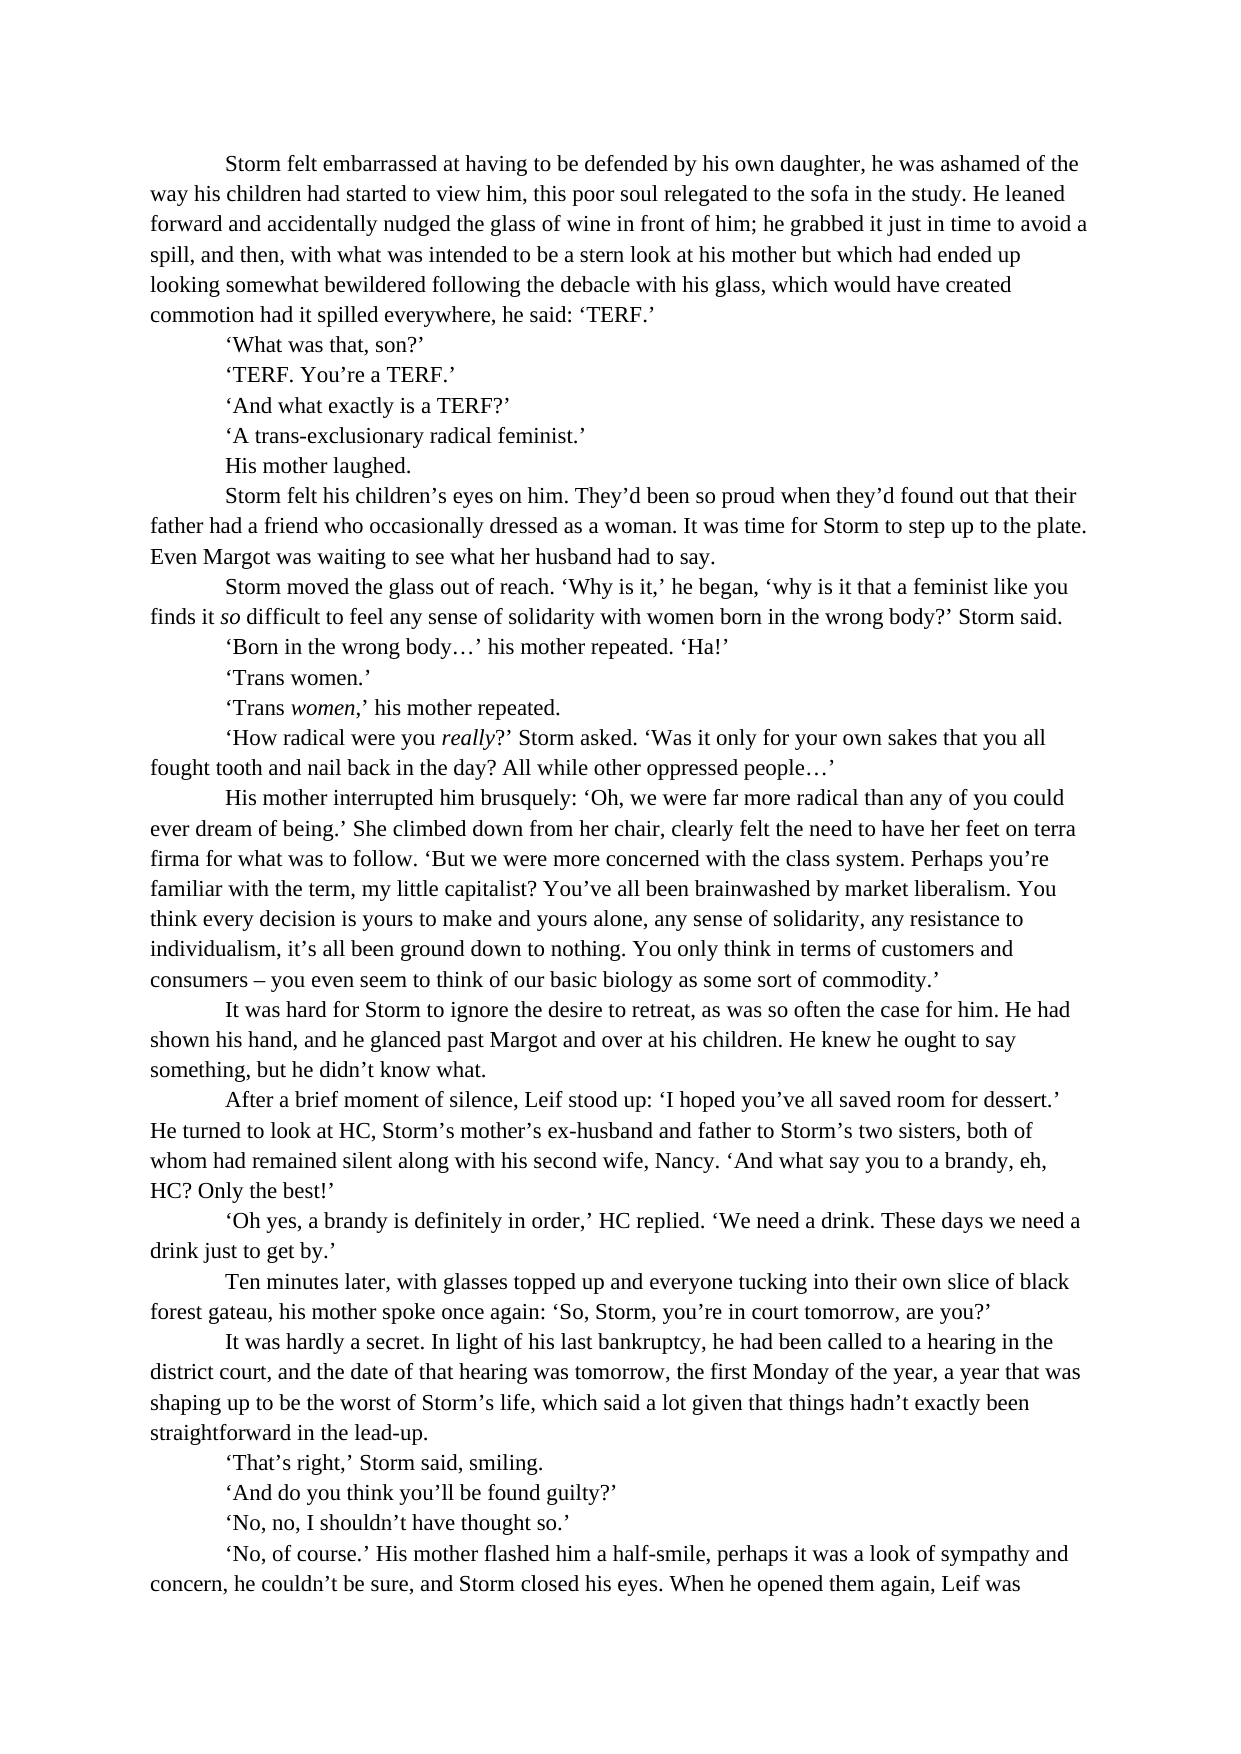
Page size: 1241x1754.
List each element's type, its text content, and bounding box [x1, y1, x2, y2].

text ‘TERF. You’re a TERF.’ [150, 361, 1090, 388]
text ‘No, no, I shouldn’t have thought so.’ [150, 1509, 1090, 1536]
text His mother interrupted him brusquely: ‘Oh, we were far more radical than any of you could ever dream of being.’ She climbed down from her chair, clearly felt the need to have her feet on terra firma for what was to follow. ‘But we were more concerned with the class system. Perhaps you’re familiar with the term, my little capitalist? You’ve all been brainwashed by market liberalism. You think every decision is yours to make and yours alone, any sense of solidarity, any resistance to individualism, it’s all been ground down to nothing. You only think in terms of customers and consumers – you even seem to think of our basic biology as some sort of commodity.’ [150, 784, 1090, 992]
text ‘And do you think you’ll be found guilty?’ [150, 1479, 1090, 1506]
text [150, 1539, 1090, 1596]
text ‘How radical were you really?’ Storm asked. ‘Was it only for your own sakes that you all fought tooth and nail back in the day? All while other oppressed people…’ [150, 724, 1090, 781]
text His mother laughed. [150, 452, 1090, 478]
text ‘That’s right,’ Storm said, smiling. [150, 1449, 1090, 1475]
text ‘Trans women.’ [150, 663, 1090, 690]
text Storm felt embarrassed at having to be defended by his own daughter, he was ashamed of the way his children had started to view him, this poor soul relegated to the sofa in the study. He leaned forward and accidentally nudged the glass of wine in front of him; he grabbed it just in time to avoid a spill, and then, with what was intended to be a stern look at his mother but which had ended up looking somewhat bewildered following the debacle with his glass, which would have created commotion had it spilled everywhere, he said: ‘TERF.’ [150, 150, 1090, 327]
text ‘What was that, son?’ [150, 331, 1090, 358]
text Ten minutes later, with glasses topped up and everyone tucking into their own slice of black forest gateau, his mother spoke once again: ‘So, Storm, you’re in court tomorrow, are you?’ [150, 1268, 1090, 1324]
text It was hard for Storm to ignore the desire to retreat, as was so often the case for him. He had shown his hand, and he glanced past Margot and over at his children. He knew he ought to say something, but he didn’t know what. [150, 996, 1090, 1083]
text Storm felt his children’s eyes on him. They’d been so proud when they’d found out that their father had a friend who occasionally dressed as a woman. It was time for Storm to step up to the plate. Even Margot was waiting to see what her husband had to say. [150, 482, 1090, 569]
text ‘Trans women,’ his mother repeated. [150, 694, 1090, 720]
text Storm moved the glass out of reach. ‘Why is it,’ he began, ‘why is it that a feminist like you finds it so difficult to feel any sense of solidarity with women born in the wrong body?’ Storm said. [150, 573, 1090, 629]
text It was hardly a secret. In light of his last bankruptcy, he had been called to a hearing in the district court, and the date of that hearing was tomorrow, the first Monday of the year, a year that was shaping up to be the worst of Storm’s life, which said a lot given that things hadn’t exactly been straightforward in the lead-up. [150, 1328, 1090, 1445]
text ‘Born in the wrong body…’ his mother repeated. ‘Ha!’ [150, 633, 1090, 660]
text ‘A trans-exclusionary radical feminist.’ [150, 422, 1090, 448]
text ‘Oh yes, a brandy is definitely in order,’ HC replied. ‘We need a drink. These days we need a drink just to get by.’ [150, 1207, 1090, 1264]
text ‘And what exactly is a TERF?’ [150, 392, 1090, 418]
text After a brief moment of silence, Leif stood up: ‘I hoped you’ve all saved room for dessert.’ He turned to look at HC, Storm’s mother’s ex-husband and father to Storm’s two sisters, both of whom had remained silent along with his second wife, Nancy. ‘And what say you to a brandy, eh, HC? Only the best!’ [150, 1086, 1090, 1203]
